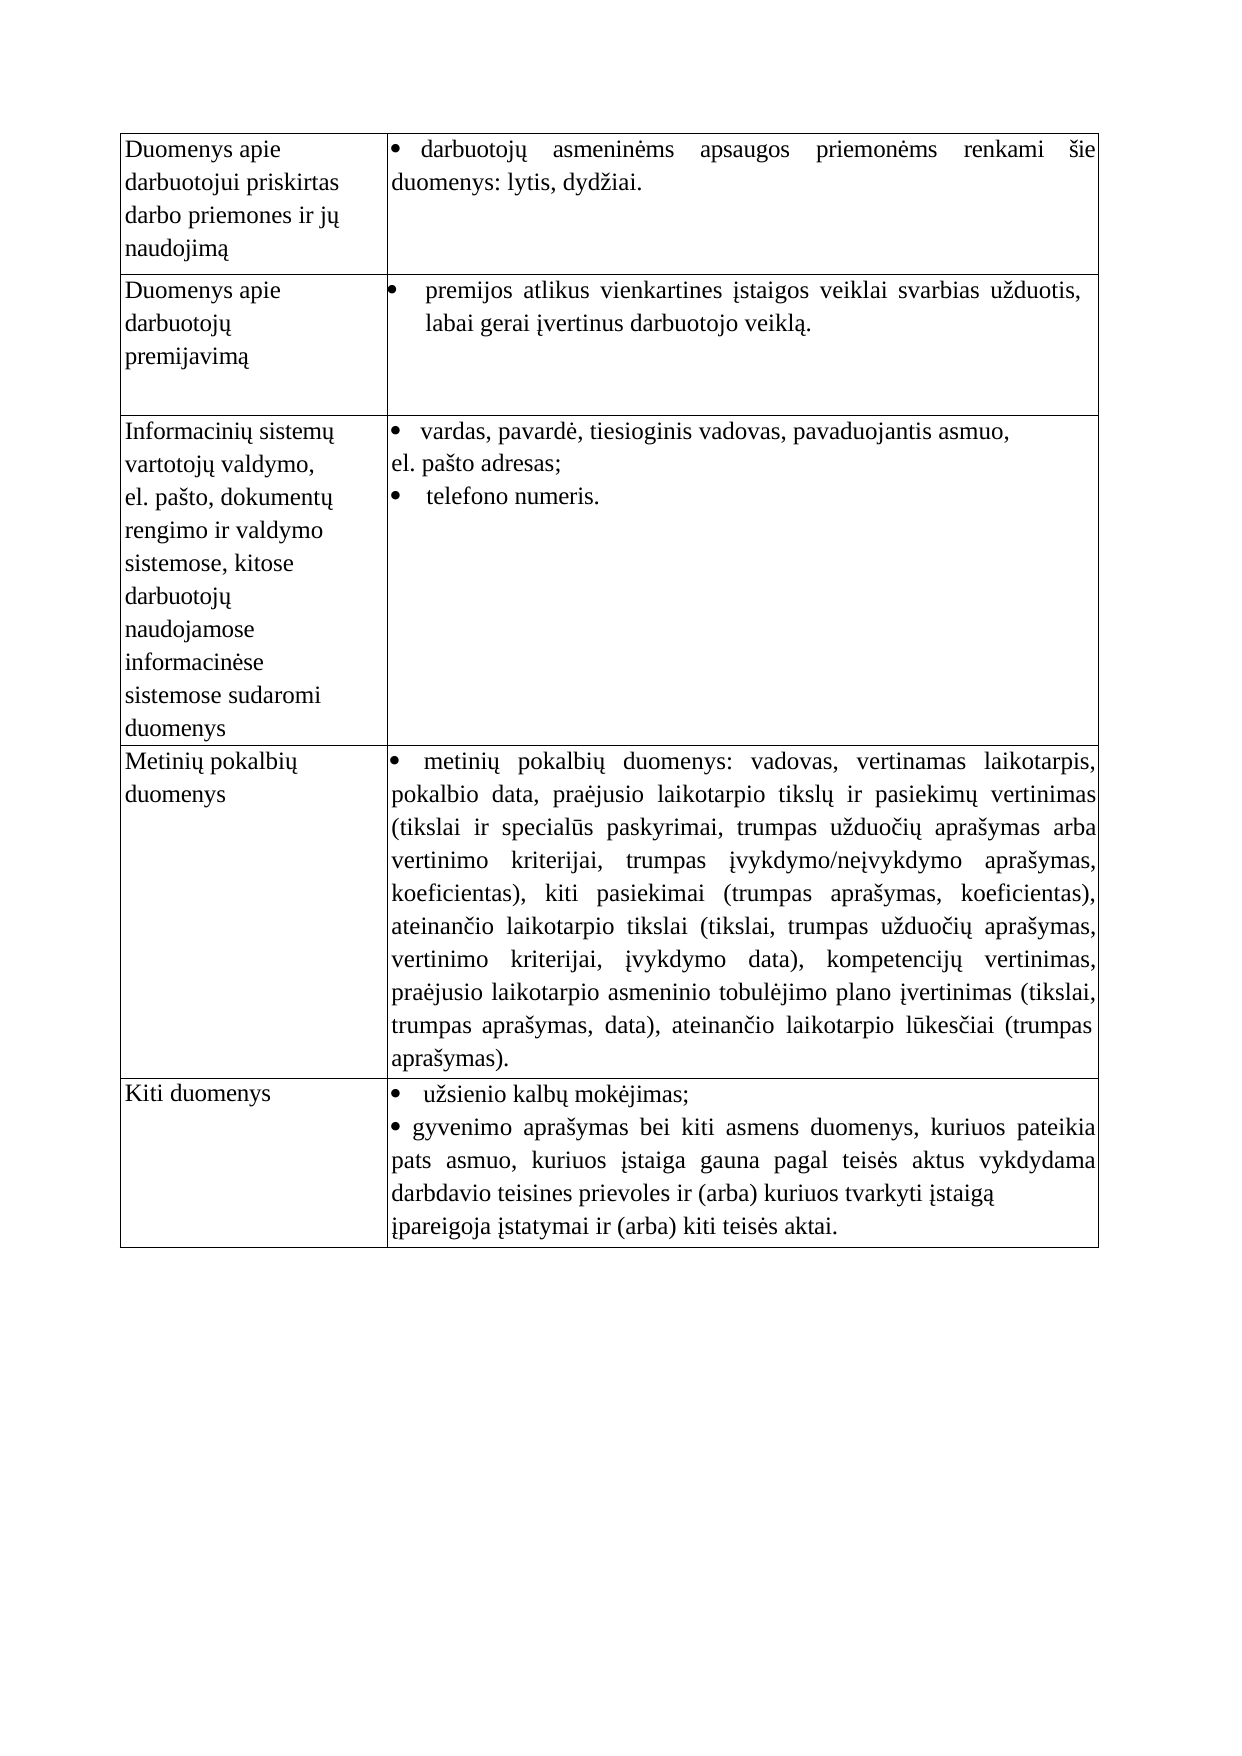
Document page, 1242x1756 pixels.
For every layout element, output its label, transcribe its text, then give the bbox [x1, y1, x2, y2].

table_cell metinių pokalbių duomenys: vadovas, vertinamas laikotarpis, pokalbio data, praėjusio laikotarpio tikslų ir pasiekimų vertinimas (tikslai ir specialūs paskyrimai, trumpas užduočių aprašymas arba vertinimo kriterijai, trumpas įvykdymo/neįvykdymo aprašymas, koeficientas), kiti pasiekimai (trumpas aprašymas, koeficientas), ateinančio laikotarpio tikslai (tikslai, trumpas užduočių aprašymas, vertinimo kriterijai, įvykdymo data), kompetencijų vertinimas, praėjusio laikotarpio asmeninio tobulėjimo plano įvertinimas (tikslai, trumpas aprašymas, data), ateinančio laikotarpio lūkesčiai (trumpas aprašymas). [388, 746, 1098, 1078]
table_cell vardas, pavardė, tiesioginis vadovas, pavaduojantis asmuo, el. pašto adresas; telefono numeris. [388, 416, 1098, 745]
table_cell užsienio kalbų mokėjimas; gyvenimo aprašymas bei kiti asmens duomenys, kuriuos pateikia pats asmuo, kuriuos įstaiga gauna pagal teisės aktus vykdydama darbdavio teisines prievoles ir (arba) kuriuos tvarkyti įstaigą įpareigoja įstatymai ir (arba) kiti teisės aktai. [388, 1079, 1098, 1247]
table_header Duomenys apie darbuotojui priskirtas darbo priemones ir jų naudojimą [121, 134, 387, 274]
table_cell Kiti duomenys [121, 1079, 387, 1247]
table_cell Duomenys apie darbuotojų premijavimą [121, 275, 387, 415]
table_cell Informacinių sistemų vartotojų valdymo, el. pašto, dokumentų rengimo ir valdymo sistemose, kitose darbuotojų naudojamose informacinėse sistemose sudaromi duomenys [121, 416, 387, 745]
table_cell premijos atlikus vienkartines įstaigos veiklai svarbias užduotis, labai gerai įvertinus darbuotojo veiklą. [388, 275, 1098, 415]
table_cell Metinių pokalbių duomenys [121, 746, 387, 1078]
table_header darbuotojų asmeninėms apsaugos priemonėms renkami šie duomenys: lytis, dydžiai. [388, 134, 1098, 274]
